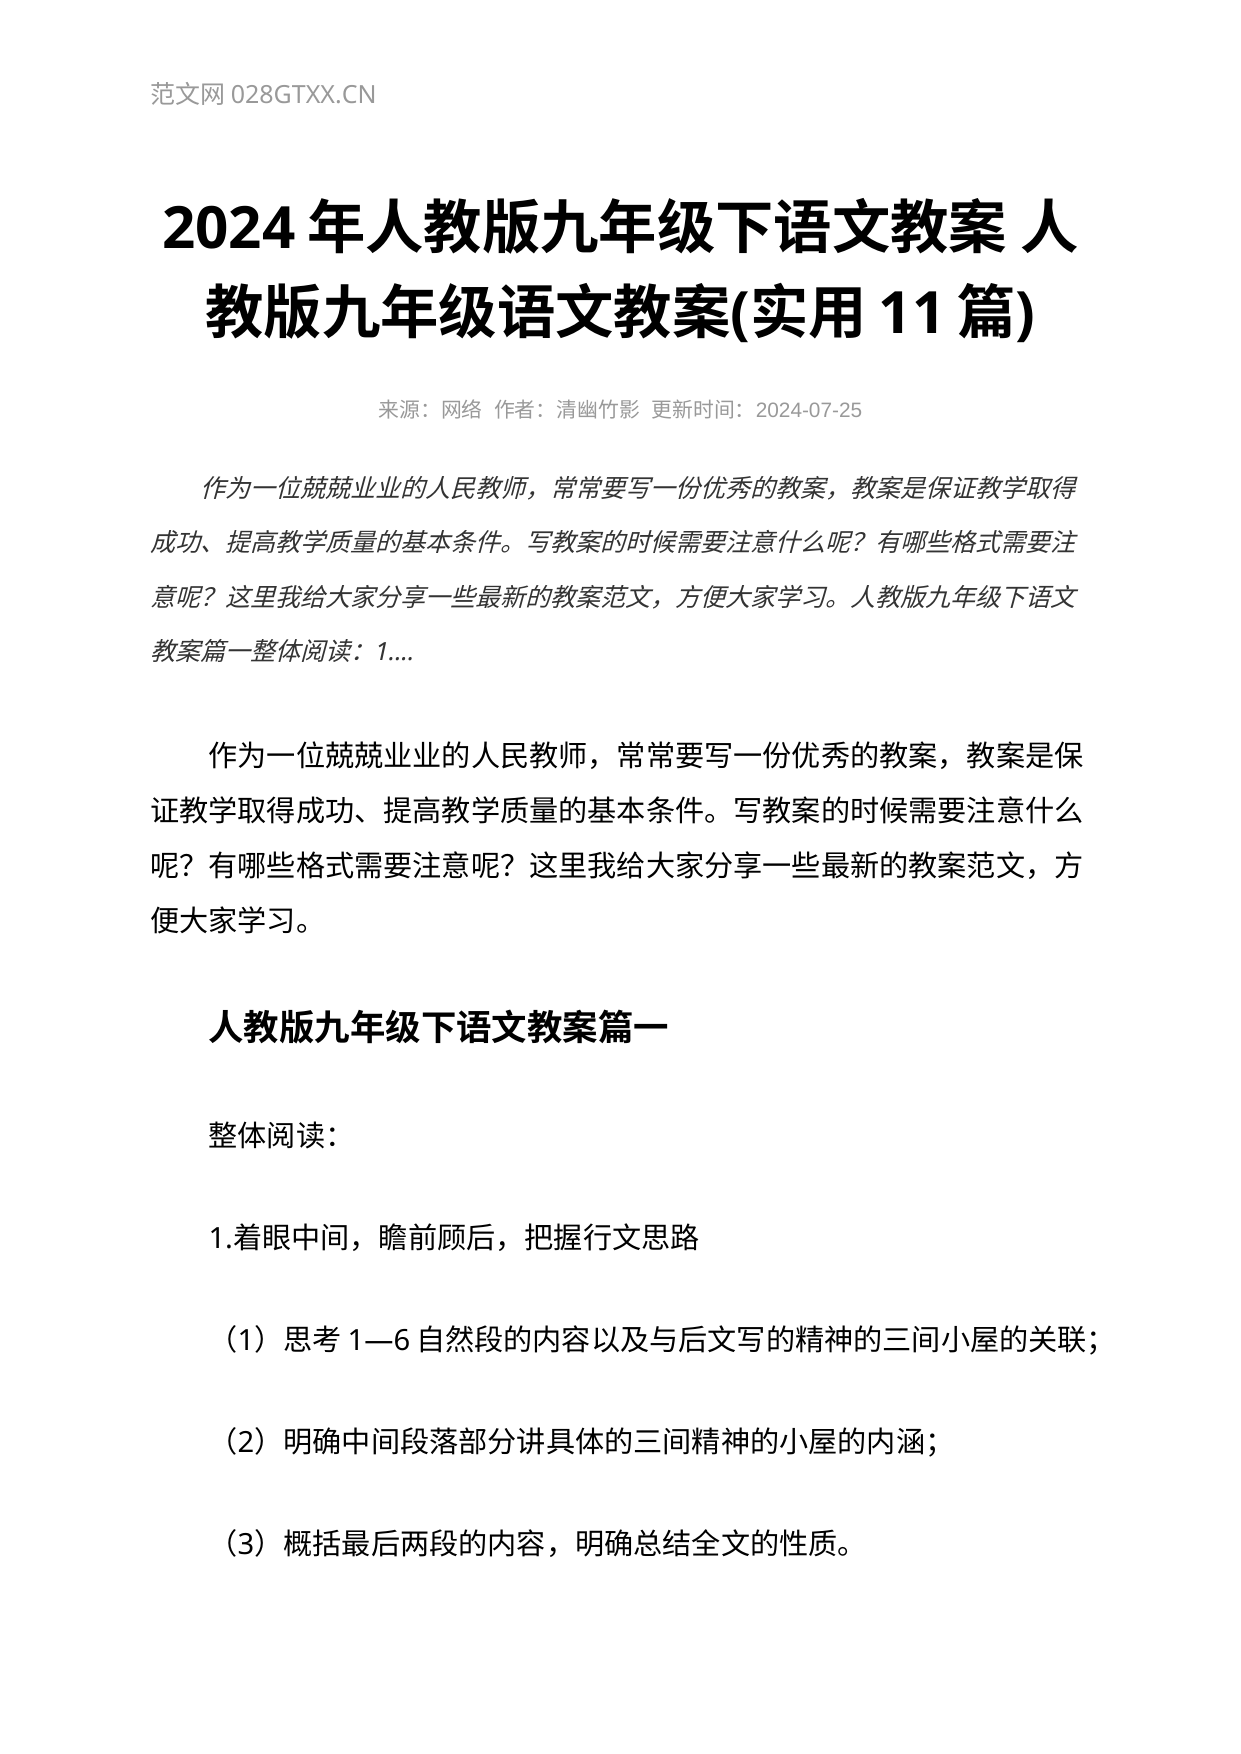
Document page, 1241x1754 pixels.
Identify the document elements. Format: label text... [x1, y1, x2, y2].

text （1）思考1—6自然段的内容以及与后文写的精神的三间小屋的关联； [150, 1317, 1090, 1359]
text 整体阅读： [150, 1113, 1090, 1155]
text 来源：网络 作者：清幽竹影 更新时间：2024-07-25 [150, 398, 1090, 422]
text （3）概括最后两段的内容，明确总结全文的性质。 [150, 1521, 1090, 1563]
text 人教版九年级下语文教案篇一 [150, 999, 1090, 1051]
text 作为一位兢兢业业的人民教师，常常要写一份优秀的教案，教案是保证教学取得成功、提高教学质量的基本条件。写教案的时候需要注意什么呢？有哪些格式需要注意呢？这里我给大家分享一些最新的教案范文，方便大家学习。人教版九年级下语文教案篇一整体阅读：1.... [150, 468, 1090, 668]
subtitle 2024年人教版九年级下语文教案 人教版九年级语文教案(实用11篇) [150, 181, 1090, 351]
text （2）明确中间段落部分讲具体的三间精神的小屋的内涵； [150, 1418, 1090, 1461]
text 1.着眼中间，瞻前顾后，把握行文思路 [150, 1214, 1090, 1257]
text 作为一位兢兢业业的人民教师，常常要写一份优秀的教案，教案是保证教学取得成功、提高教学质量的基本条件。写教案的时候需要注意什么呢？有哪些格式需要注意呢？这里我给大家分享一些最新的教案范文，方便大家学习。 [150, 733, 1090, 940]
